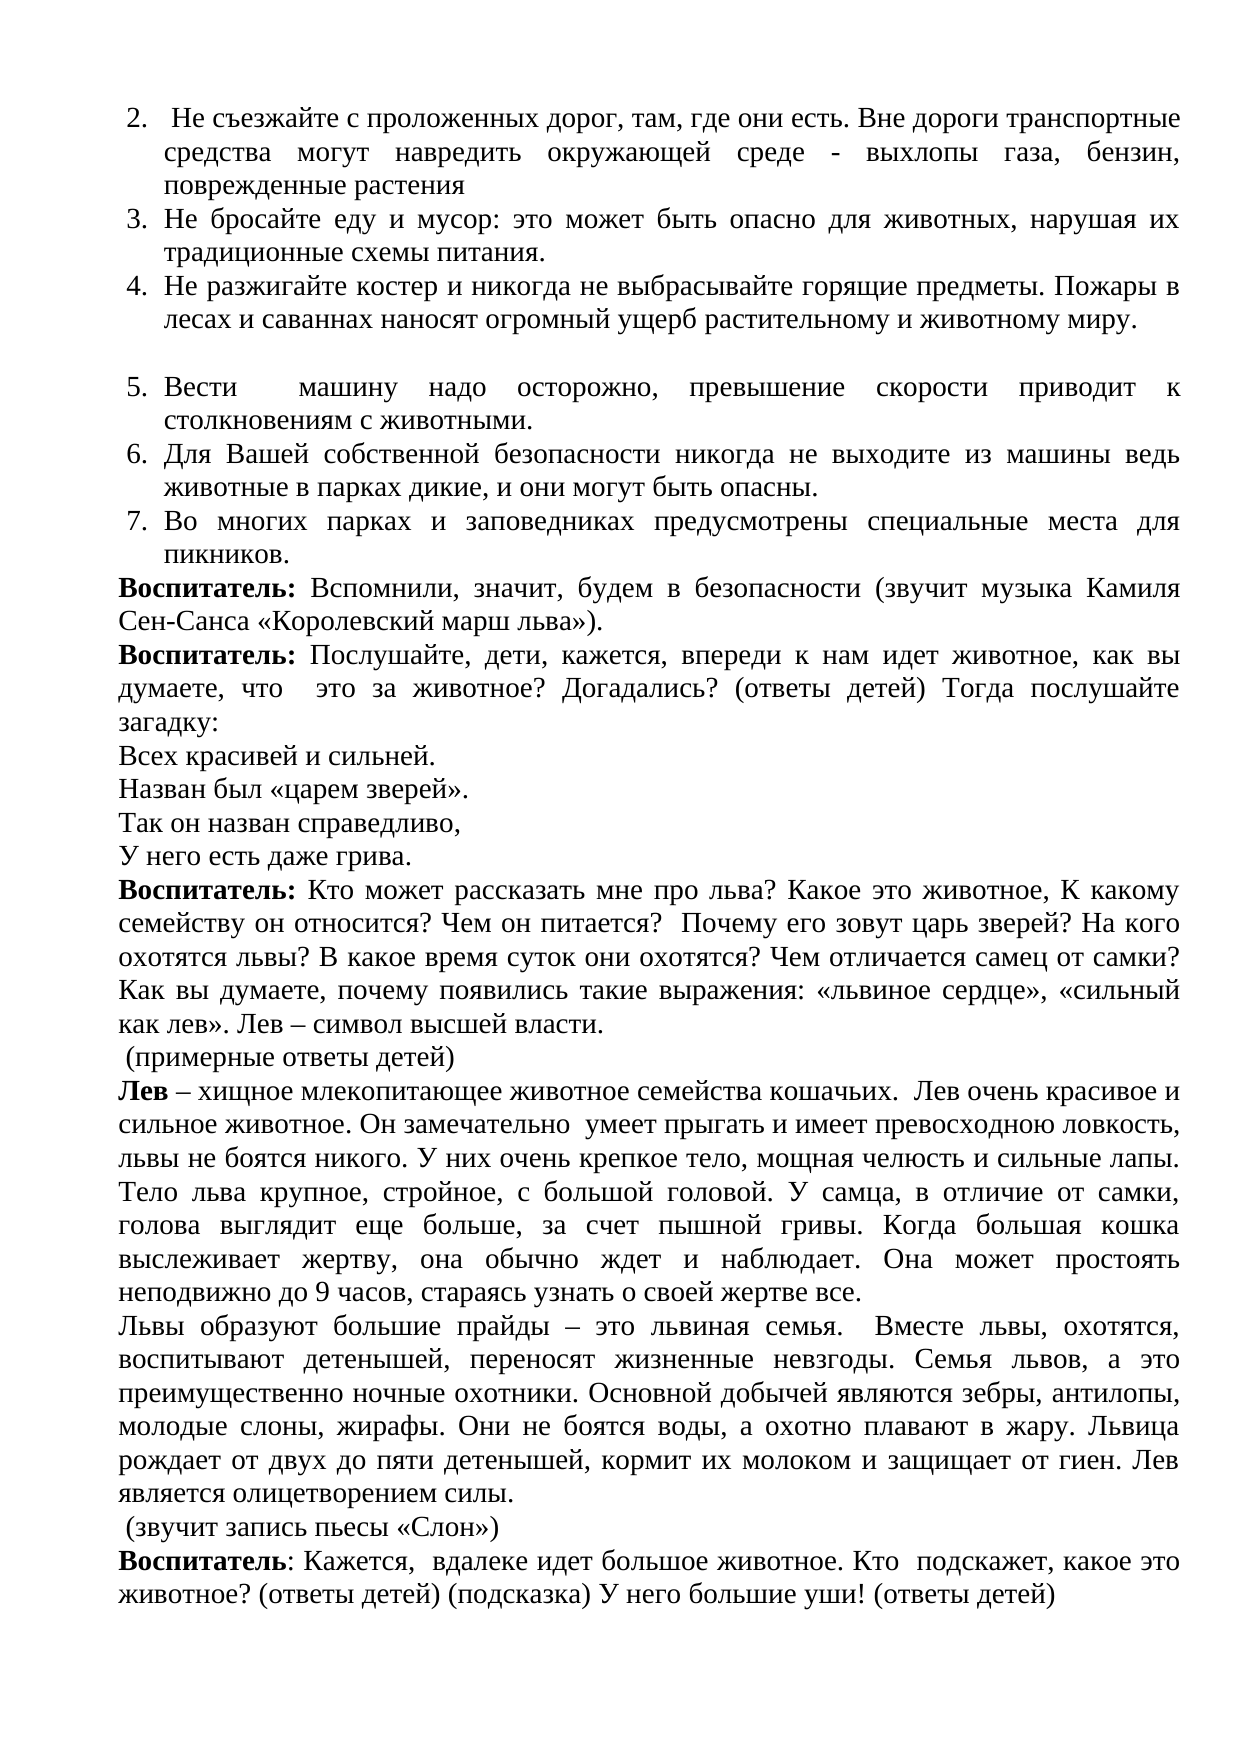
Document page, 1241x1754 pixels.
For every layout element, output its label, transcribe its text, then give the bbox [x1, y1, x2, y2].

list Не разжигайте костер и никогда не выбрасывайте горящие предметы. Пожары в лесах и саваннах наносят огромный ущерб растительному и животному миру. [126, 268, 1181, 335]
text (примерные ответы детей) [118, 1039, 1181, 1073]
text Лев – хищное млекопитающее животное семейства кошачьих. Лев очень красивое и сильное животное. Он замечательно умеет прыгать и имеет превосходною ловкость, львы не боятся никого. У них очень крепкое тело, мощная челюсть и сильные лапы. Тело льва крупное, стройное, с большой головой. У самца, в отличие от самки, голова выглядит еще больше, за счет пышной гривы. Когда большая кошка выслеживает жертву, она обычно ждет и наблюдает. Она может простоять неподвижно до 9 часов, стараясь узнать о своей жертве все. [118, 1073, 1181, 1308]
list Во многих парках и заповедниках предусмотрены специальные места для пикников. [126, 503, 1181, 570]
list Не бросайте еду и мусор: это может быть опасно для животных, нарушая их традиционные схемы питания. [126, 201, 1181, 268]
list Вести машину надо осторожно, превышение скорости приводит к столкновениям с животными. [126, 369, 1181, 436]
text Львы образуют большие прайды – это львиная семья. Вместе львы, охотятся, воспитывают детенышей, переносят жизненные невзгоды. Семья львов, а это преимущественно ночные охотники. Основной добычей являются зебры, антилопы, молодые слоны, жирафы. Они не боятся воды, а охотно плавают в жару. Львица рождает от двух до пяти детенышей, кормит их молоком и защищает от гиен. Лев является олицетворением силы. [118, 1308, 1181, 1509]
text Воспитатель: Кто может рассказать мне про льва? Какое это животное, К какому семейству он относится? Чем он питается? Почему его зовут царь зверей? На кого охотятся львы? В какое время суток они охотятся? Чем отличается самец от самки? Как вы думаете, почему появились такие выражения: «львиное сердце», «сильный как лев». Лев – символ высшей власти. [118, 872, 1181, 1039]
text (звучит запись пьесы «Слон») [118, 1509, 1181, 1543]
text Назван был «царем зверей». [118, 771, 1181, 805]
text У него есть даже грива. [118, 838, 1181, 872]
text Воспитатель: Послушайте, дети, кажется, впереди к нам идет животное, как вы думаете, что это за животное? Догадались? (ответы детей) Тогда послушайте загадку: [118, 637, 1181, 738]
list Для Вашей собственной безопасности никогда не выходите из машины ведь животные в парках дикие, и они могут быть опасны. [126, 436, 1181, 503]
text Воспитатель: Кажется, вдалеке идет большое животное. Кто подскажет, какое это животное? (ответы детей) (подсказка) У него большие уши! (ответы детей) [118, 1543, 1181, 1610]
text Воспитатель: Вспомнили, значит, будем в безопасности (звучит музыка Камиля Сен-Санса «Королевский марш льва»). [118, 570, 1181, 637]
list Не съезжайте с проложенных дорог, там, где они есть. Вне дороги транспортные средства могут навредить окружающей среде - выхлопы газа, бензин, поврежденные растения [126, 100, 1181, 201]
text Всех красивей и сильней. [118, 738, 1181, 771]
text Так он назван справедливо, [118, 805, 1181, 838]
